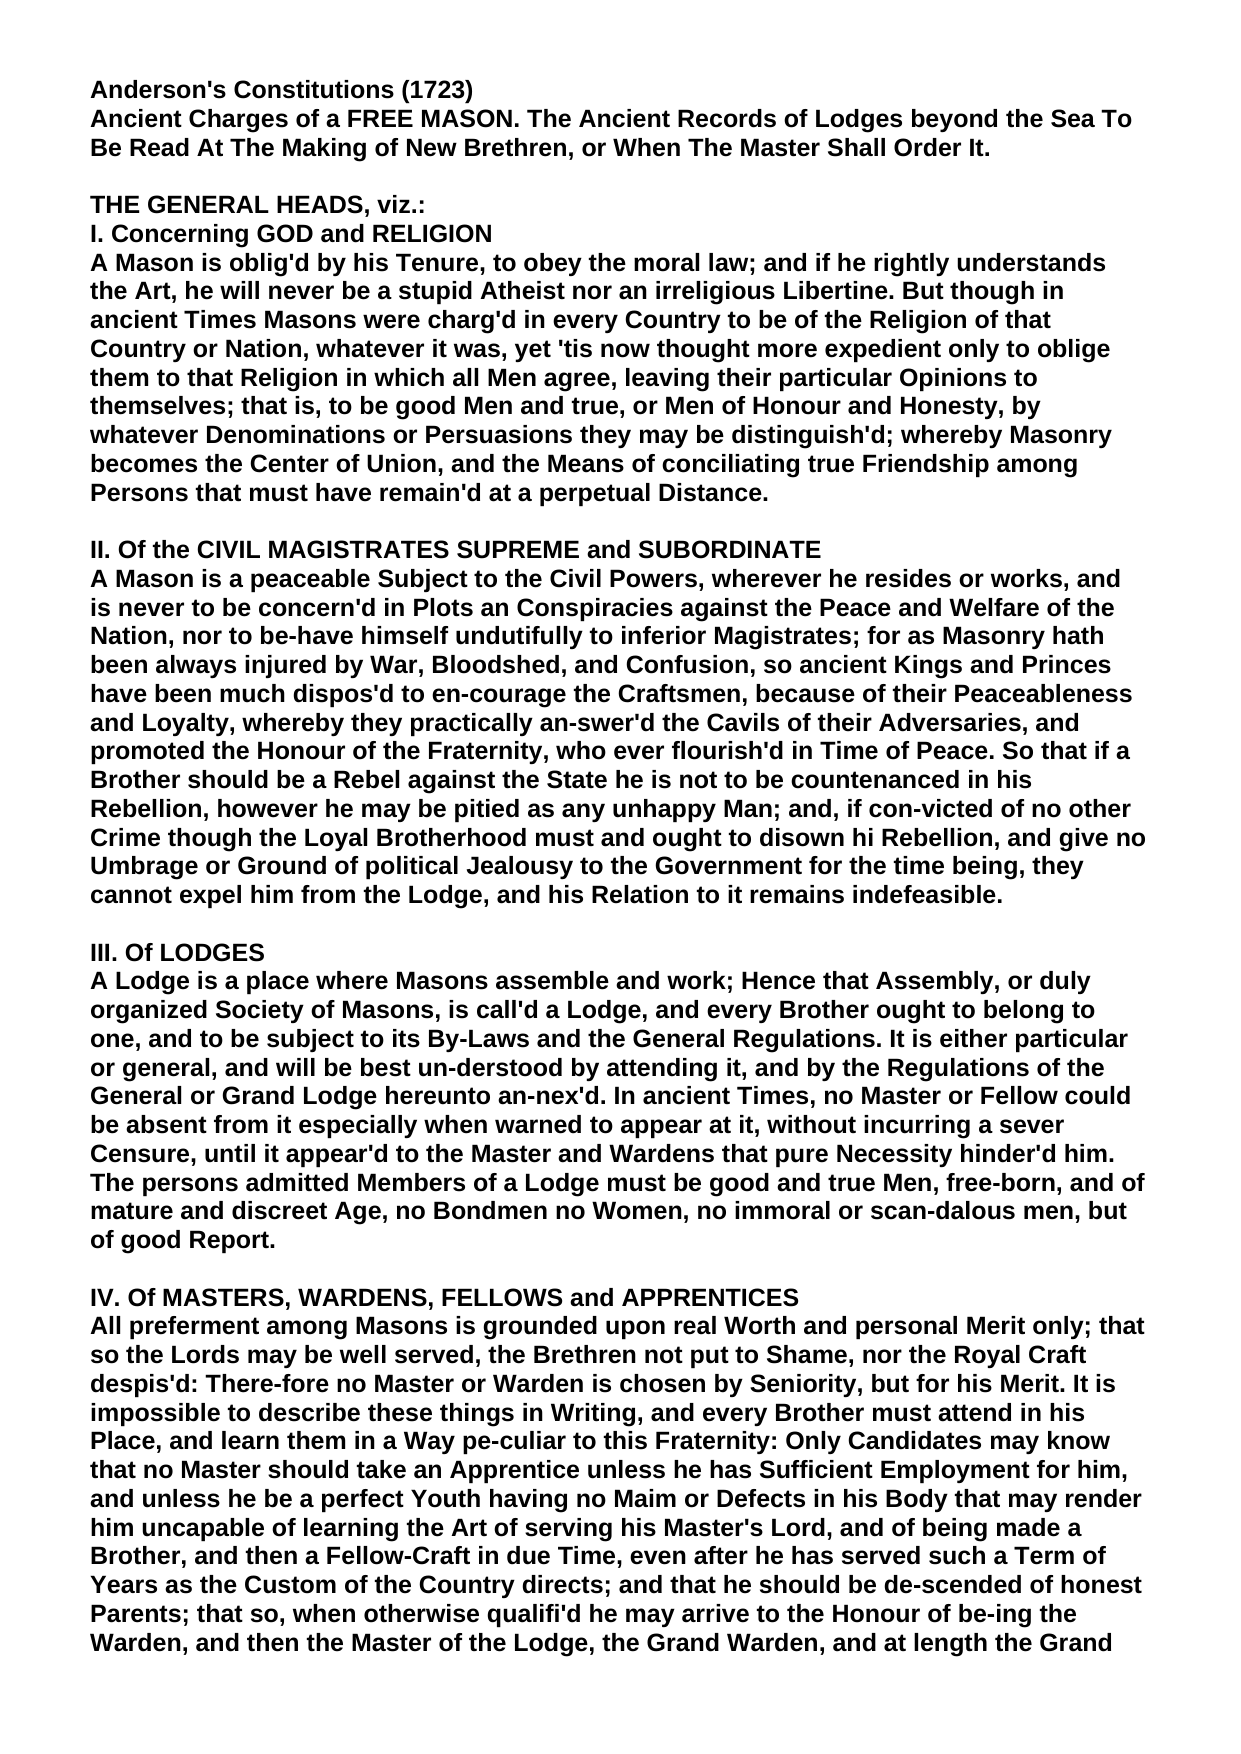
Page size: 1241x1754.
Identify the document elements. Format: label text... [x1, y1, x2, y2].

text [90, 1311, 1150, 1656]
text III. Of LODGES [90, 937, 1150, 966]
text II. Of the CIVIL MAGISTRATES SUPREME and SUBORDINATE [90, 535, 1150, 564]
text Anderson's Constitutions (1723) [90, 75, 1150, 104]
text A Mason is oblig'd by his Tenure, to obey the moral law; and if he rightly understands the Art, he will never be a stupid Atheist nor an irreligious Libertine. But though in ancient Times Masons were charg'd in every Country to be of the Religion of that Country or Nation, whatever it was, yet 'tis now thought more expedient only to oblige them to that Religion in which all Men agree, leaving their particular Opinions to themselves; that is, to be good Men and true, or Men of Honour and Honesty, by whatever Denominations or Persuasions they may be distinguish'd; whereby Masonry becomes the Center of Union, and the Means of conciliating true Friendship among Persons that must have remain'd at a perpetual Distance. [90, 247, 1150, 506]
text Ancient Charges of a FREE MASON. The Ancient Records of Lodges beyond the Sea To Be Read At The Making of New Brethren, or When The Master Shall Order It. [90, 104, 1150, 161]
text A Lodge is a place where Masons assemble and work; Hence that Assembly, or duly organized Society of Masons, is call'd a Lodge, and every Brother ought to belong to one, and to be subject to its By-Laws and the General Regulations. It is either particular or general, and will be best un-derstood by attending it, and by the Regulations of the General or Grand Lodge hereunto an-nex'd. In ancient Times, no Master or Fellow could be absent from it especially when warned to appear at it, without incurring a sever Censure, until it appear'd to the Master and Wardens that pure Necessity hinder'd him. The persons admitted Members of a Lodge must be good and true Men, free-born, and of mature and discreet Age, no Bondmen no Women, no immoral or scan-dalous men, but of good Report. [90, 966, 1150, 1254]
text IV. Of MASTERS, WARDENS, FELLOWS and APPRENTICES [90, 1282, 1150, 1311]
text A Mason is a peaceable Subject to the Civil Powers, wherever he resides or works, and is never to be concern'd in Plots an Conspiracies against the Peace and Welfare of the Nation, nor to be-have himself undutifully to inferior Magistrates; for as Masonry hath been always injured by War, Bloodshed, and Confusion, so ancient Kings and Princes have been much dispos'd to en-courage the Craftsmen, because of their Peaceableness and Loyalty, whereby they practically an-swer'd the Cavils of their Adversaries, and promoted the Honour of the Fraternity, who ever flourish'd in Time of Peace. So that if a Brother should be a Rebel against the State he is not to be countenanced in his Rebellion, however he may be pitied as any unhappy Man; and, if con-victed of no other Crime though the Loyal Brotherhood must and ought to disown hi Rebellion, and give no Umbrage or Ground of political Jealousy to the Government for the time being, they cannot expel him from the Lodge, and his Relation to it remains indefeasible. [90, 564, 1150, 909]
text I. Concerning GOD and RELIGION [90, 219, 1150, 247]
text THE GENERAL HEADS, viz.: [90, 190, 1150, 219]
